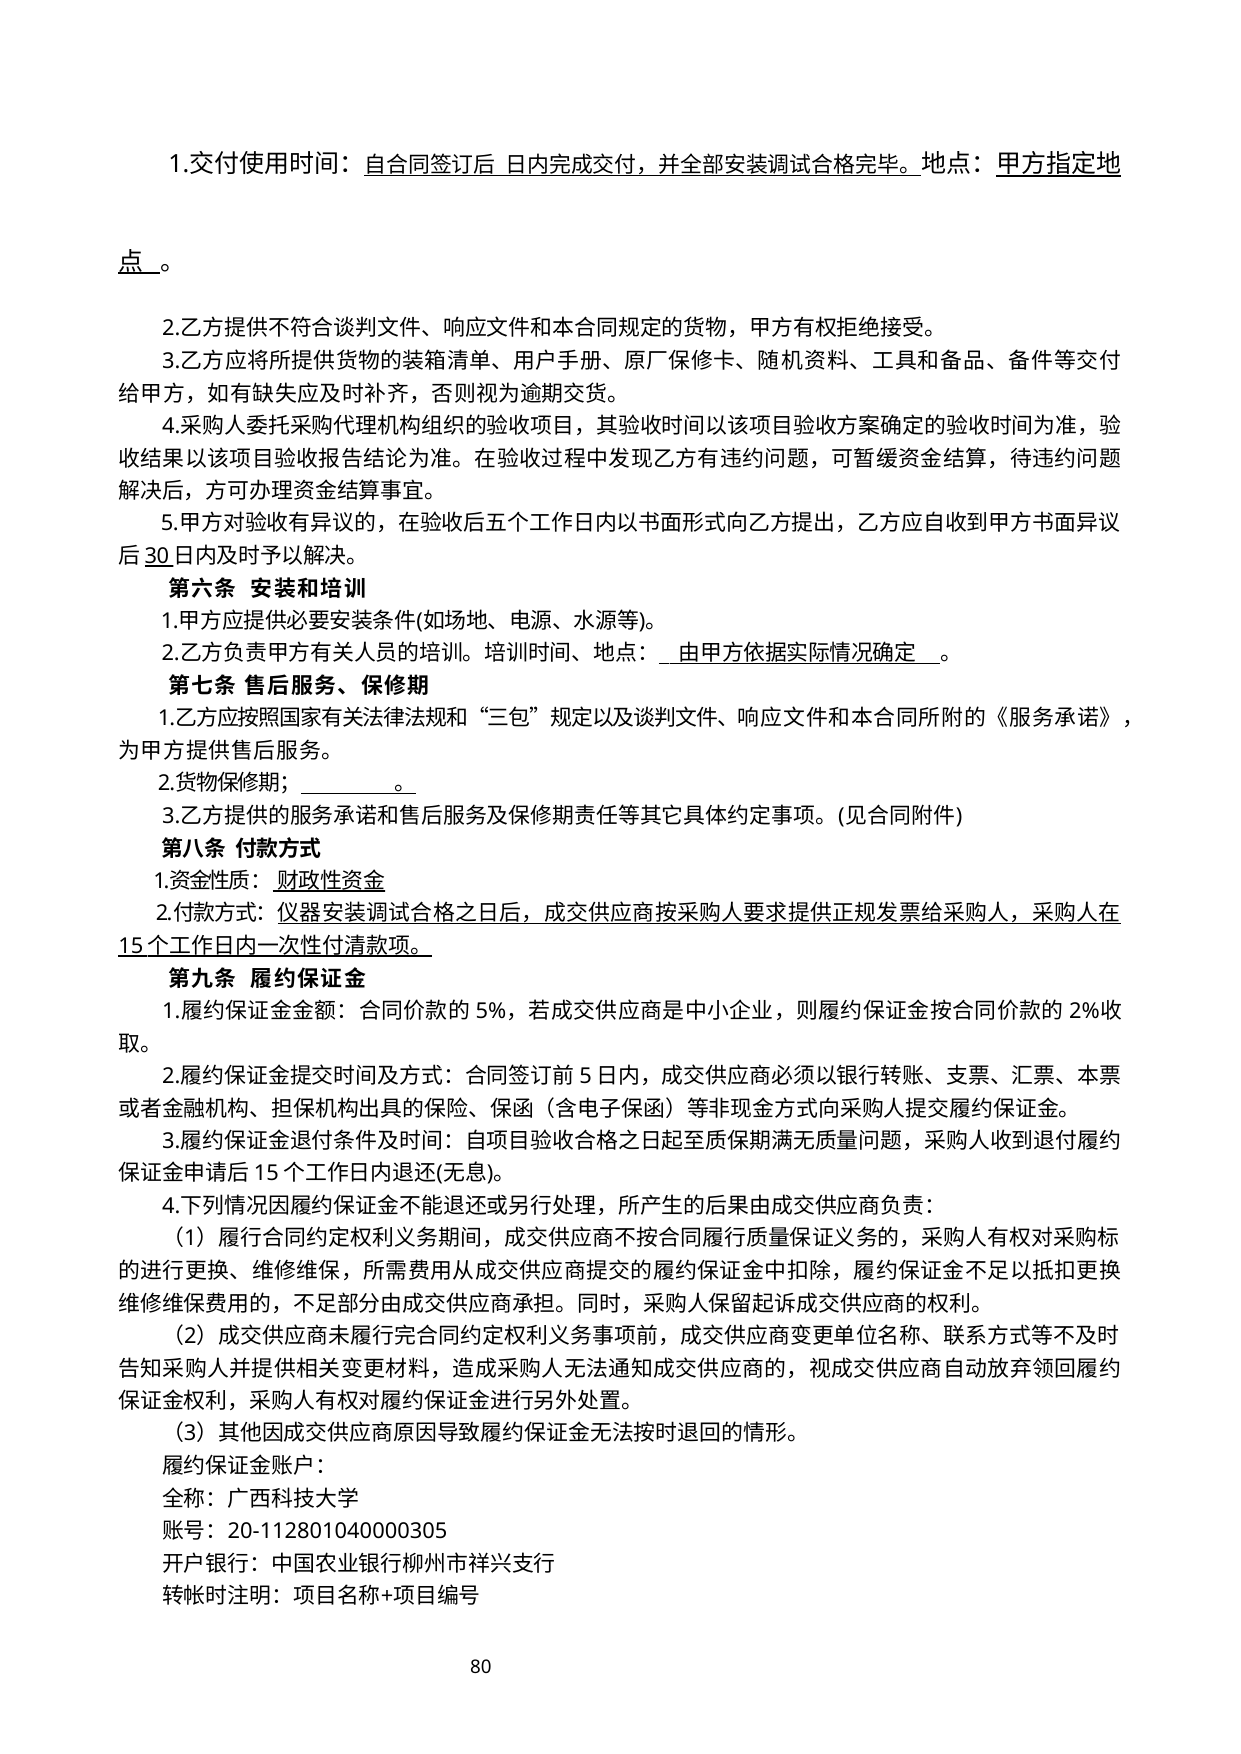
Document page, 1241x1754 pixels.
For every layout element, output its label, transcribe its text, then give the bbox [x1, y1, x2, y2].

text 1.甲方应提供必要安装条件(如场地、电源、水源等)。 [118, 603, 1122, 635]
text 4.采购人委托采购代理机构组织的验收项目，其验收时间以该项目验收方案确定的验收时间为准，验收结果以该项目验收报告结论为准。在验收过程中发现乙方有违约问题，可暂缓资金结算，待违约问题解决后，方可办理资金结算事宜。 [118, 408, 1122, 505]
text 2.货物保修期； 。 [118, 765, 1122, 798]
text 5.甲方对验收有异议的，在验收后五个工作日内以书面形式向乙方提出，乙方应自收到甲方书面异议后30日内及时予以解决。 [118, 505, 1122, 570]
text 2.乙方负责甲方有关人员的培训。培训时间、地点： 由甲方依据实际情况确定 。 [118, 635, 1122, 668]
text 2.付款方式：仪器安装调试合格之日后，成交供应商按采购人要求提供正规发票给采购人，采购人在15个工作日内一次性付清款项。 [118, 895, 1122, 960]
text （2）成交供应商未履行完合同约定权利义务事项前，成交供应商变更单位名称、联系方式等不及时告知采购人并提供相关变更材料，造成采购人无法通知成交供应商的，视成交供应商自动放弃领回履约保证金权利，采购人有权对履约保证金进行另外处置。 [118, 1318, 1122, 1415]
text 全称：广西科技大学 [118, 1480, 1122, 1513]
text 1.乙方应按照国家有关法律法规和“三包”规定以及谈判文件、响应文件和本合同所附的《服务承诺》，为甲方提供售后服务。 [118, 700, 1122, 765]
text 2.履约保证金提交时间及方式：合同签订前5日内，成交供应商必须以银行转账、支票、汇票、本票或者金融机构、担保机构出具的保险、保函（含电子保函）等非现金方式向采购人提交履约保证金。 [118, 1058, 1122, 1123]
text 开户银行：中国农业银行柳州市祥兴支行 [118, 1545, 1122, 1578]
text 3.乙方提供的服务承诺和售后服务及保修期责任等其它具体约定事项。(见合同附件) [118, 798, 1122, 830]
text 1.资金性质： 财政性资金 [118, 863, 1122, 895]
text 履约保证金账户： [118, 1448, 1122, 1480]
text 1.交付使用时间：自合同签订后 日内完成交付，并全部安装调试合格完毕。地点：甲方指定地点 。 [118, 129, 1122, 292]
text 3.乙方应将所提供货物的装箱清单、用户手册、原厂保修卡、随机资料、工具和备品、备件等交付给甲方，如有缺失应及时补齐，否则视为逾期交货。 [118, 343, 1122, 408]
text 2.乙方提供不符合谈判文件、响应文件和本合同规定的货物，甲方有权拒绝接受。 [118, 310, 1122, 343]
text 账号：20-112801040000305 [118, 1513, 1122, 1545]
text （1）履行合同约定权利义务期间，成交供应商不按合同履行质量保证义务的，采购人有权对采购标的进行更换、维修维保，所需费用从成交供应商提交的履约保证金中扣除，履约保证金不足以抵扣更换、维修维保费用的，不足部分由成交供应商承担。同时，采购人保留起诉成交供应商的权利。 [118, 1220, 1122, 1318]
text 第九条 履约保证金 [118, 960, 1122, 993]
text 第八条 付款方式 [118, 830, 1122, 863]
text 转帐时注明：项目名称+项目编号 [118, 1578, 1122, 1610]
text 3.履约保证金退付条件及时间：自项目验收合格之日起至质保期满无质量问题，采购人收到退付履约保证金申请后15个工作日内退还(无息)。 [118, 1123, 1122, 1188]
text 4.下列情况因履约保证金不能退还或另行处理，所产生的后果由成交供应商负责： [118, 1188, 1122, 1220]
text 第七条 售后服务、保修期 [118, 668, 1122, 700]
text 第六条 安装和培训 [118, 570, 1122, 603]
text （3）其他因成交供应商原因导致履约保证金无法按时退回的情形。 [118, 1415, 1122, 1448]
text 1.履约保证金金额：合同价款的5%，若成交供应商是中小企业，则履约保证金按合同价款的2%收取。 [118, 993, 1122, 1058]
